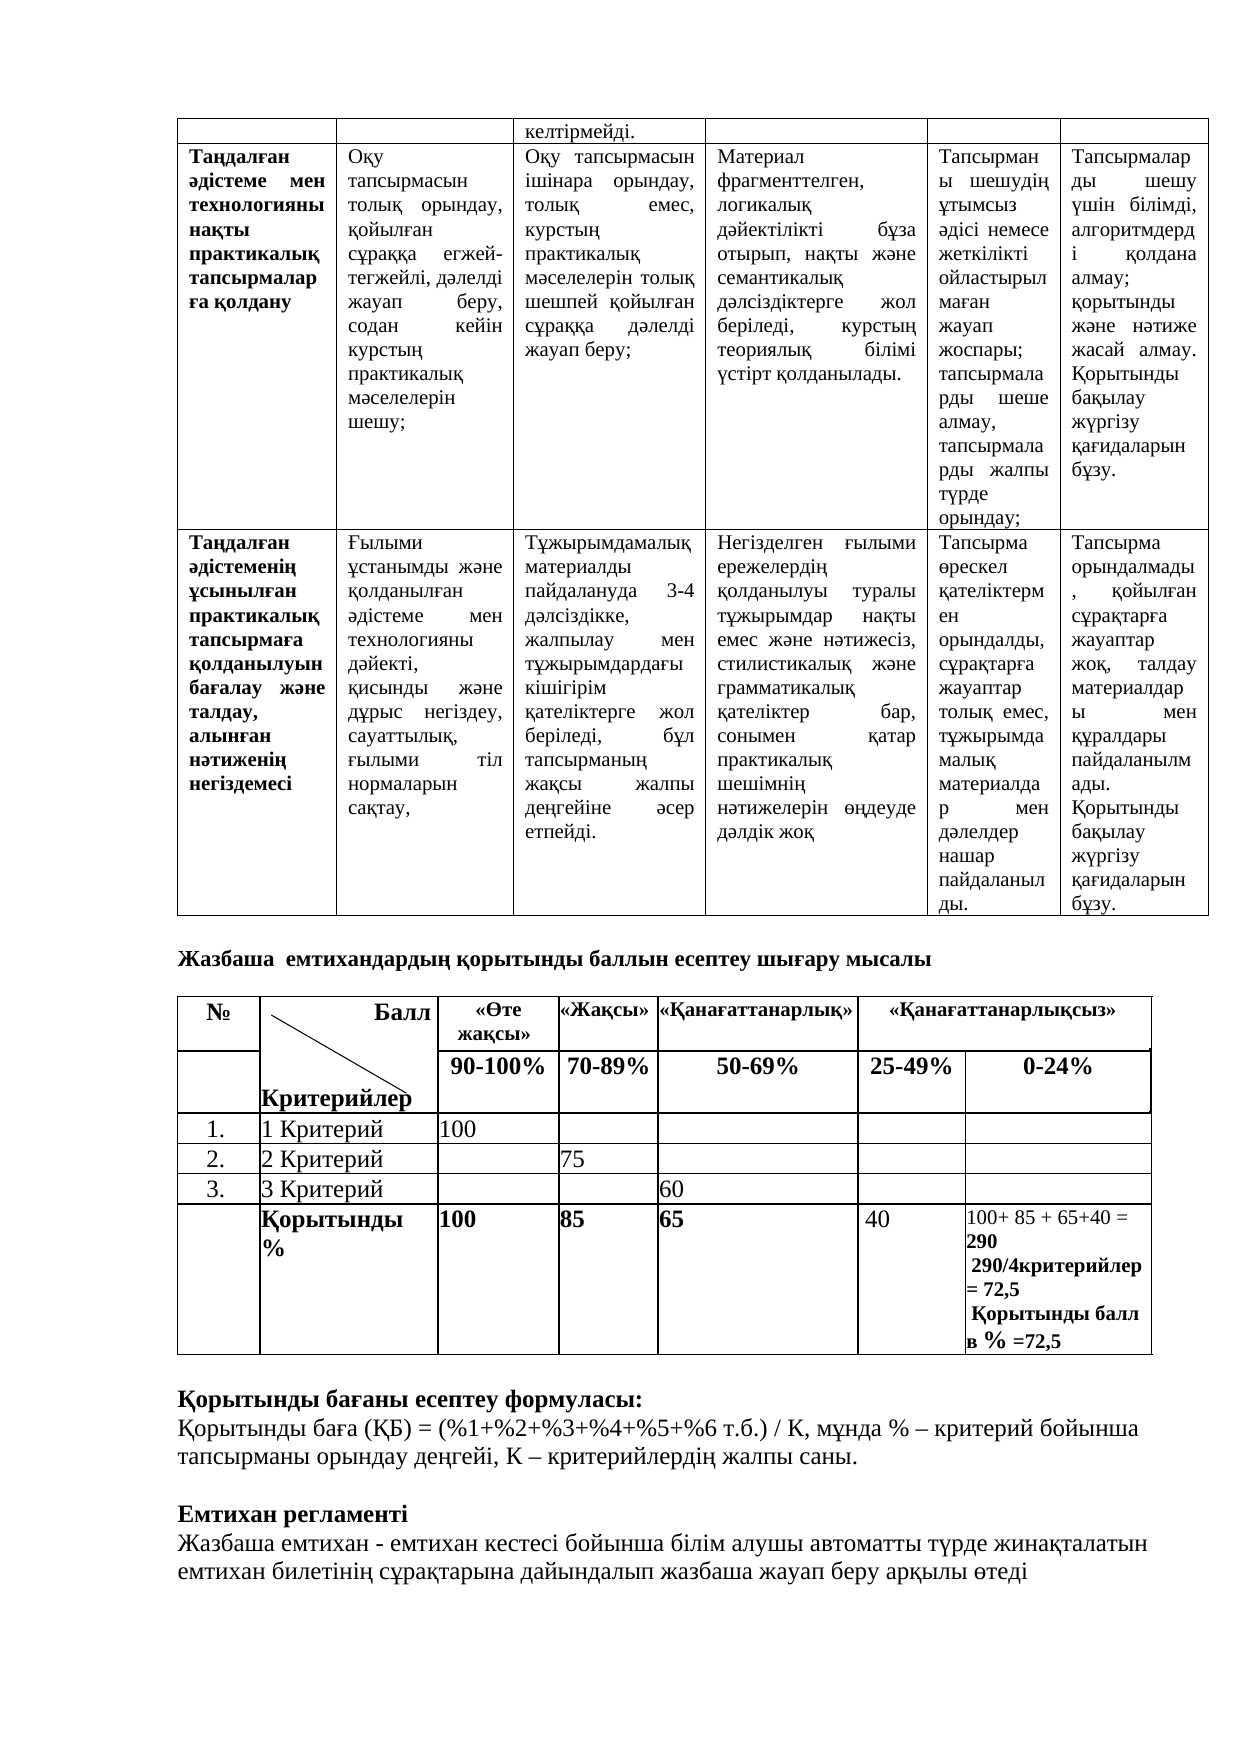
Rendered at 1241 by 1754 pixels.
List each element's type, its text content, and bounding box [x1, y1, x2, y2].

table_cell 2 Критерий [261, 1144, 437, 1173]
table_cell 25-49% [859, 1052, 965, 1112]
table_cell Таңдалған әдістеме мен технологияны нақты практикалық тапсырмаларға қолдану [178, 144, 336, 529]
table_cell 90-100% [439, 1052, 558, 1112]
table_cell [859, 1144, 965, 1173]
table_cell [859, 1174, 965, 1203]
table_cell Тұжырымдамалық материалды пайдалануда 3-4 дәлсіздікке, жалпылау мен тұжырымдардағы кішігірім қателіктерге жол беріледі, бұл тапсырманың жақсы жалпы деңгейіне әсер етпейді. [514, 530, 705, 915]
table_header «Өте жақсы» [439, 997, 558, 1050]
table_cell 75 [560, 1144, 657, 1173]
table_cell [178, 1144, 259, 1173]
text Жазбаша емтихан - емтихан кестесі бойынша білім алушы автоматты түрде жинақталатын емтихан билетінің сұрақтарына дайындалып жазбаша жауап беру арқылы өтеді [177, 1528, 1152, 1585]
table_cell 65 [659, 1205, 857, 1354]
table_header «Жақсы» [560, 997, 657, 1050]
table_cell [560, 1114, 657, 1142]
table_cell Материал фрагменттелген, логикалық дәйектілікті бұза отырып, нақты және семантикалық дәлсіздіктерге жол беріледі, курстың теориялық білімі үстірт қолданылады. [706, 144, 927, 529]
table_cell Негізделген ғылыми ережелердің қолданылуы туралы тұжырымдар нақты емес және нәтижесіз, стилистикалық және грамматикалық қателіктер бар, сонымен қатар практикалық шешімнің нәтижелерін өңдеуде дәлдік жоқ [706, 530, 927, 915]
table_cell Тапсырмаларды шешу үшін білімді, алгоритмдерді қолдана алмау; қорытынды және нәтиже жасай алмау. Қорытынды бақылау жүргізу қағидаларын бұзу. [1061, 144, 1208, 529]
table_cell [659, 1114, 857, 1142]
table_cell [966, 1144, 1151, 1173]
table_header № [178, 997, 259, 1050]
table_cell Тапсырманы шешудің ұтымсыз әдісі немесе жеткілікті ойластырылмаған жауап жоспары; тапсырмаларды шеше алмау, тапсырмаларды жалпы түрде орындау; [928, 144, 1060, 529]
text Қорытынды баға (ҚБ) = (%1+%2+%3+%4+%5+%6 т.б.) / К, мұнда % – критерий бойынша тапсырманы орындау деңгейі, К – критерийлердің жалпы саны. [177, 1413, 1152, 1470]
table_cell Оқу тапсырмасын толық орындау, қойылған сұраққа егжей-тегжейлі, дәлелді жауап беру, содан кейін курстың практикалық мәселелерін шешу; [337, 144, 513, 529]
table_header Балл Критерийлер [261, 997, 437, 1112]
table_cell 50-69% [659, 1052, 857, 1112]
table_cell [178, 1114, 259, 1142]
table_cell [178, 1174, 259, 1203]
table_cell Ғылыми ұстанымды және қолданылған әдістеме мен технологияны дәйекті, қисынды және дұрыс негіздеу, сауаттылық, ғылыми тіл нормаларын сақтау, [337, 530, 513, 915]
text Жазбаша емтихандардың қорытынды баллын есептеу шығару мысалы [177, 945, 1152, 971]
table_cell Қорытынды % [261, 1205, 437, 1354]
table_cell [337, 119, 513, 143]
table_cell [439, 1174, 558, 1203]
table_cell [178, 1052, 259, 1112]
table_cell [178, 119, 336, 143]
table_cell 40 [859, 1205, 965, 1354]
table_cell [966, 1174, 1151, 1203]
table_cell Таңдалған әдістеменің ұсынылған практикалық тапсырмаға қолданылуын бағалау және талдау, алынған нәтиженің негіздемесі [178, 530, 336, 915]
text Емтихан регламенті [177, 1499, 1152, 1528]
table_cell 60 [659, 1174, 857, 1203]
table_header «Қанағаттанарлық» [659, 997, 857, 1050]
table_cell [928, 119, 1060, 143]
table_cell Оқу тапсырмасын ішінара орындау, толық емес, курстың практикалық мәселелерін толық шешпей қойылған сұраққа дәлелді жауап беру; [514, 144, 705, 529]
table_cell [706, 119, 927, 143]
table_cell 70-89% [560, 1052, 657, 1112]
table_cell Тапсырма орындалмады, қойылған сұрақтарға жауаптар жоқ, талдау материалдары мен құралдары пайдаланылмады. Қорытынды бақылау жүргізу қағидаларын бұзу. [1061, 530, 1208, 915]
table_cell [659, 1144, 857, 1173]
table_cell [1061, 119, 1208, 143]
table_cell 1 Критерий [261, 1114, 437, 1142]
table_cell [859, 1114, 965, 1142]
table_cell 100+ 85 + 65+40 = 290 290/4критерийлер = 72,5 Қорытынды балл в % =72,5 [966, 1205, 1151, 1354]
table_cell 0-24% [966, 1052, 1150, 1112]
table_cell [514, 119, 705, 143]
table_cell 85 [560, 1205, 657, 1354]
table_cell [966, 1114, 1151, 1142]
table_cell 100 [439, 1205, 558, 1354]
table_cell 3 Критерий [261, 1174, 437, 1203]
text Қорытынды бағаны есептеу формуласы: [177, 1384, 1152, 1413]
table_header «Қанағаттанарлықсыз» [859, 997, 1151, 1050]
table_cell [560, 1174, 657, 1203]
table_cell [178, 1205, 259, 1354]
table_cell [439, 1144, 558, 1173]
table_cell Тапсырма өрескел қателіктермен орындалды, сұрақтарға жауаптар толық емес, тұжырымдамалық материалдар мен дәлелдер нашар пайдаланылды. [928, 530, 1060, 915]
table_cell 100 [439, 1114, 558, 1142]
